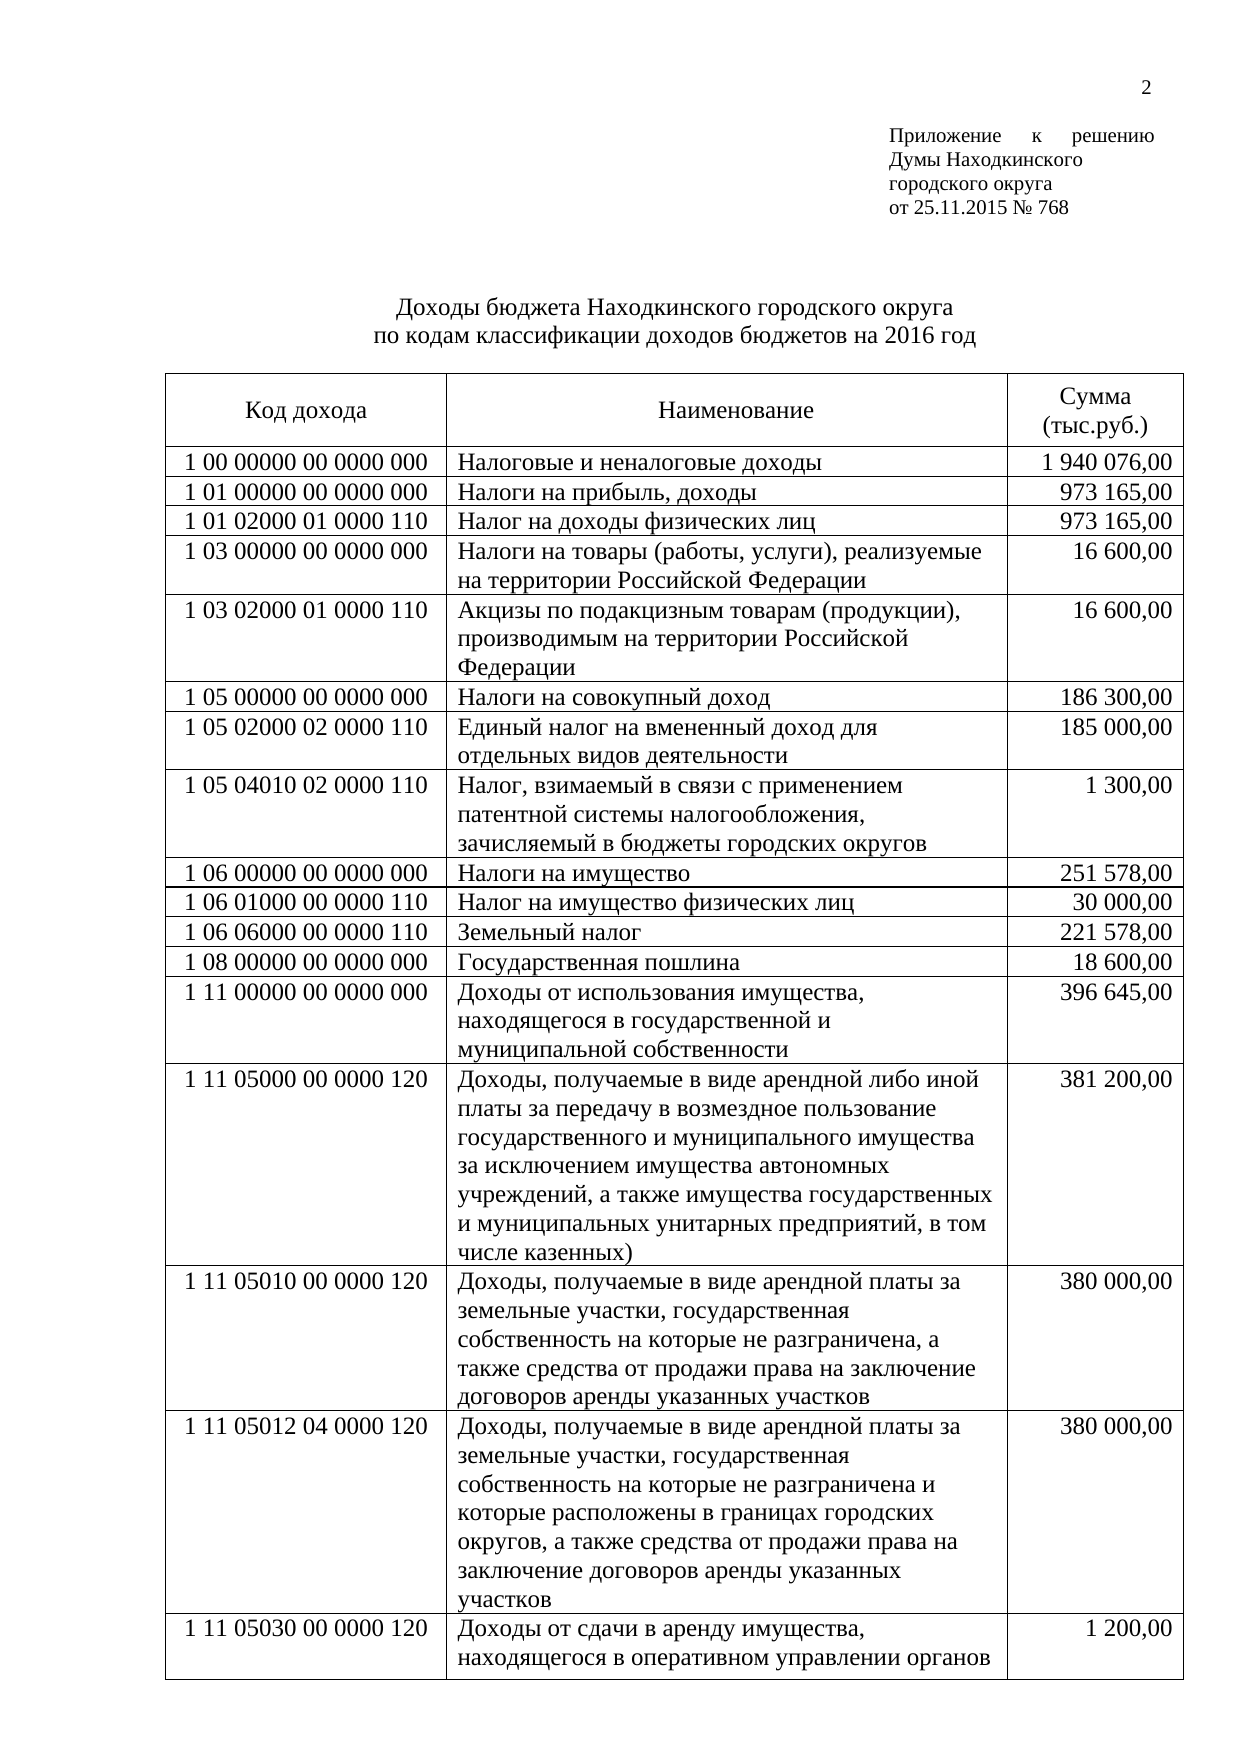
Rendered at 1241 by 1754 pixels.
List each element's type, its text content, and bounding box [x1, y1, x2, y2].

table_cell 1 940 076,00 [1008, 447, 1183, 476]
table_cell 1 08 00000 00 0000 000 [166, 947, 446, 976]
table_header Код дохода [166, 374, 446, 446]
table_cell Налог, взимаемый в связи с применением патентной системы налогообложения, зачисляемый в бюджеты городских округов [447, 770, 1007, 857]
text по кодам классификации доходов бюджетов на 2016 год [165, 320, 1184, 349]
table_cell 1 05 04010 02 0000 110 [166, 770, 446, 857]
text Приложение к решению Думы Находкинского [889, 123, 1154, 171]
text от 25.11.2015 № 768 [889, 195, 1154, 219]
table_cell 18 600,00 [1008, 947, 1183, 976]
table_cell 1 300,00 [1008, 770, 1183, 857]
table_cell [166, 1614, 446, 1679]
table_cell 16 600,00 [1008, 595, 1183, 681]
table_cell 396 645,00 [1008, 977, 1183, 1063]
table_cell 1 05 02000 02 0000 110 [166, 712, 446, 769]
table_cell 1 11 05010 00 0000 120 [166, 1266, 446, 1410]
table_cell Налоги на имущество [447, 858, 1007, 886]
table_cell 1 06 00000 00 0000 000 [166, 858, 446, 886]
table_cell 30 000,00 [1008, 888, 1183, 916]
table_cell 1 00 00000 00 0000 000 [166, 447, 446, 476]
table_cell 221 578,00 [1008, 917, 1183, 946]
table_cell Налог на доходы физических лиц [447, 506, 1007, 535]
table_cell Доходы, получаемые в виде арендной платы за земельные участки, государственная собственность на которые не разграничена и которые расположены в границах городских округов, а также средства от продажи права на заключение договоров аренды указанных участков [447, 1411, 1007, 1612]
table_cell Государственная пошлина [447, 947, 1007, 976]
table_cell Доходы от использования имущества, находящегося в государственной и муниципальной собственности [447, 977, 1007, 1063]
table_cell 251 578,00 [1008, 858, 1183, 886]
table_header Наименование [447, 374, 1007, 446]
table_cell 1 01 02000 01 0000 110 [166, 506, 446, 535]
table_cell 186 300,00 [1008, 682, 1183, 711]
table_cell 1 11 05000 00 0000 120 [166, 1064, 446, 1265]
table_cell Налоги на прибыль, доходы [447, 477, 1007, 505]
table_cell 1 03 00000 00 0000 000 [166, 536, 446, 594]
table_cell 1 06 06000 00 0000 110 [166, 917, 446, 946]
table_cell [447, 1614, 1007, 1679]
table_cell Налоги на товары (работы, услуги), реализуемые на территории Российской Федерации [447, 536, 1007, 594]
text Доходы бюджета Находкинского городского округа [165, 292, 1184, 320]
table_cell 1 03 02000 01 0000 110 [166, 595, 446, 681]
table_cell Налог на имущество физических лиц [447, 888, 1007, 916]
table_cell Акцизы по подакцизным товарам (продукции), производимым на территории Российской Федерации [447, 595, 1007, 681]
table_header Сумма (тыс.руб.) [1008, 374, 1183, 446]
table_cell 1 05 00000 00 0000 000 [166, 682, 446, 711]
table_cell 973 165,00 [1008, 506, 1183, 535]
table_cell 1 01 00000 00 0000 000 [166, 477, 446, 505]
table_cell Налоговые и неналоговые доходы [447, 447, 1007, 476]
table_cell 380 000,00 [1008, 1411, 1183, 1612]
table_cell Налоги на совокупный доход [447, 682, 1007, 711]
table_cell 1 11 00000 00 0000 000 [166, 977, 446, 1063]
table_cell Единый налог на вмененный доход для отдельных видов деятельности [447, 712, 1007, 769]
table_cell 1 06 01000 00 0000 110 [166, 888, 446, 916]
table_cell 381 200,00 [1008, 1064, 1183, 1265]
table_cell 185 000,00 [1008, 712, 1183, 769]
table_cell 1 200,00 [1008, 1614, 1183, 1679]
table_cell 380 000,00 [1008, 1266, 1183, 1410]
table_cell Доходы, получаемые в виде арендной либо иной платы за передачу в возмездное пользование государственного и муниципального имущества за исключением имущества автономных учреждений, а также имущества государственных и муниципальных унитарных предприятий, в том числе казенных) [447, 1064, 1007, 1265]
table_cell 16 600,00 [1008, 536, 1183, 594]
table_cell Земельный налог [447, 917, 1007, 946]
table_cell 1 11 05012 04 0000 120 [166, 1411, 446, 1612]
table_cell Доходы, получаемые в виде арендной платы за земельные участки, государственная собственность на которые не разграничена, а также средства от продажи права на заключение договоров аренды указанных участков [447, 1266, 1007, 1410]
table_cell 973 165,00 [1008, 477, 1183, 505]
text городского округа [889, 171, 1154, 195]
